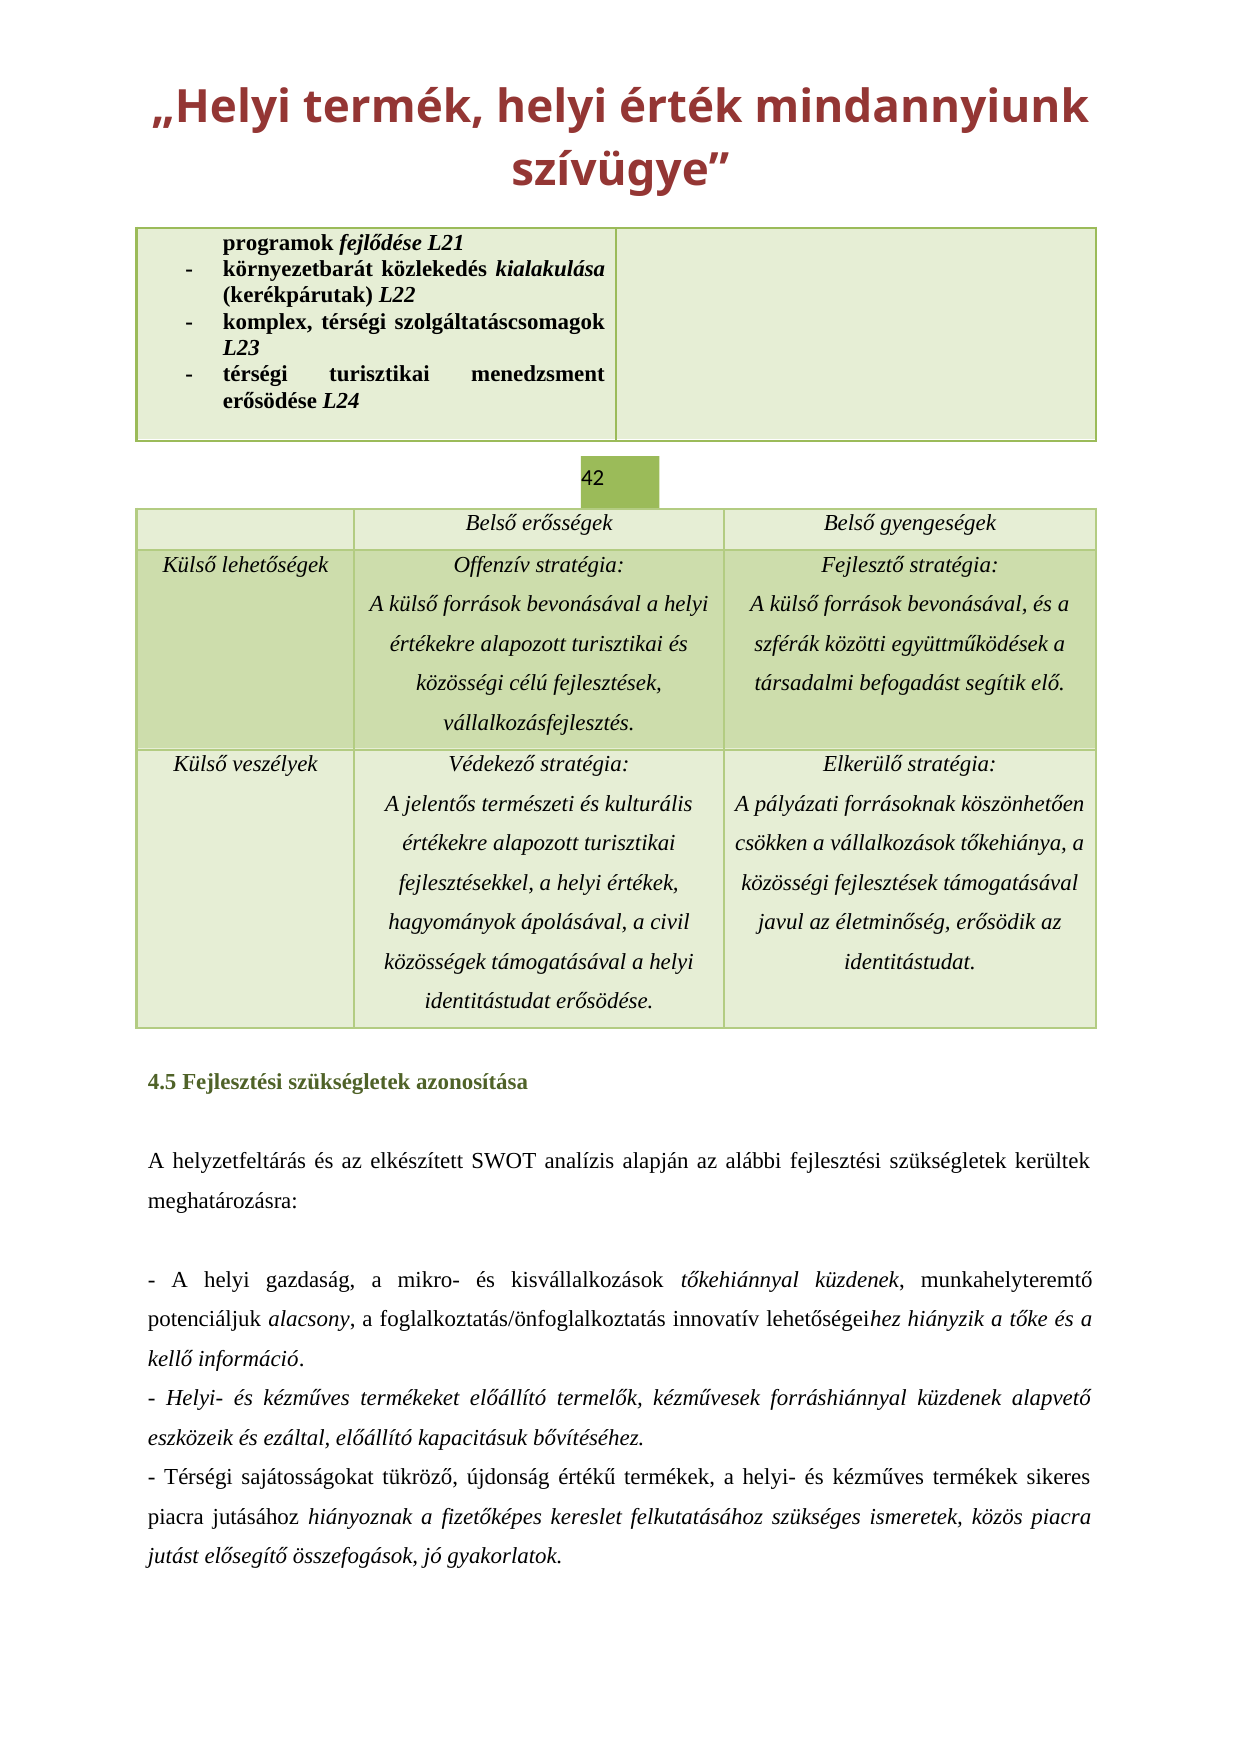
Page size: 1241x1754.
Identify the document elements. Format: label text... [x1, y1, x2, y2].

table_cell Külső lehetőségek [138, 551, 353, 748]
table_header Belső erősségek [355, 510, 723, 549]
text - Térségi sajátosságokat tükröző, újdonság értékű termékek, a helyi- és kézműves termékek sikeres piacra jutásához hiányoznak a fizetőképes kereslet felkutatásához szükséges ismeretek, közös piacra jutást elősegítő összefogások, jó gyakorlatok. [148, 1463, 1093, 1568]
table_cell Fejlesztő stratégia: A külső források bevonásával, és a szférák közötti együttműködések a társadalmi befogadást segítik elő. [725, 551, 1095, 748]
text A helyzetfeltárás és az elkészített SWOT analízis alapján az alábbi fejlesztési szükségletek kerültek meghatározásra: [148, 1147, 1093, 1213]
table_cell Védekező stratégia: A jelentős természeti és kulturális értékekre alapozott turisztikai fejlesztésekkel, a helyi értékek, hagyományok ápolásával, a civil közösségek támogatásával a helyi identitástudat erősödése. [355, 751, 723, 1027]
text - Helyi- és kézműves termékeket előállító termelők, kézművesek forráshiánnyal küzdenek alapvető eszközeik és ezáltal, előállító kapacitásuk bővítéséhez. [148, 1384, 1093, 1450]
table_cell Elkerülő stratégia: A pályázati forrásoknak köszönhetően csökken a vállalkozások tőkehiánya, a közösségi fejlesztések támogatásával javul az életminőség, erősödik az identitástudat. [725, 751, 1095, 1027]
table_cell Külső veszélyek [138, 751, 353, 1027]
text 4.5 Fejlesztési szükségletek azonosítása [148, 1068, 1093, 1095]
table_header Belső gyengeségek [725, 510, 1095, 549]
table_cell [617, 229, 1095, 439]
text - A helyi gazdaság, a mikro- és kisvállalkozások tőkehiánnyal küzdenek, munkahelyteremtő potenciáljuk alacsony, a foglalkoztatás/önfoglalkoztatás innovatív lehetőségeihez hiányzik a tőke és a kellő információ. [148, 1266, 1093, 1371]
table_header [138, 510, 353, 549]
table_cell Offenzív stratégia: A külső források bevonásával a helyi értékekre alapozott turisztikai és közösségi célú fejlesztések, vállalkozásfejlesztés. [355, 551, 723, 748]
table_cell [138, 229, 615, 439]
